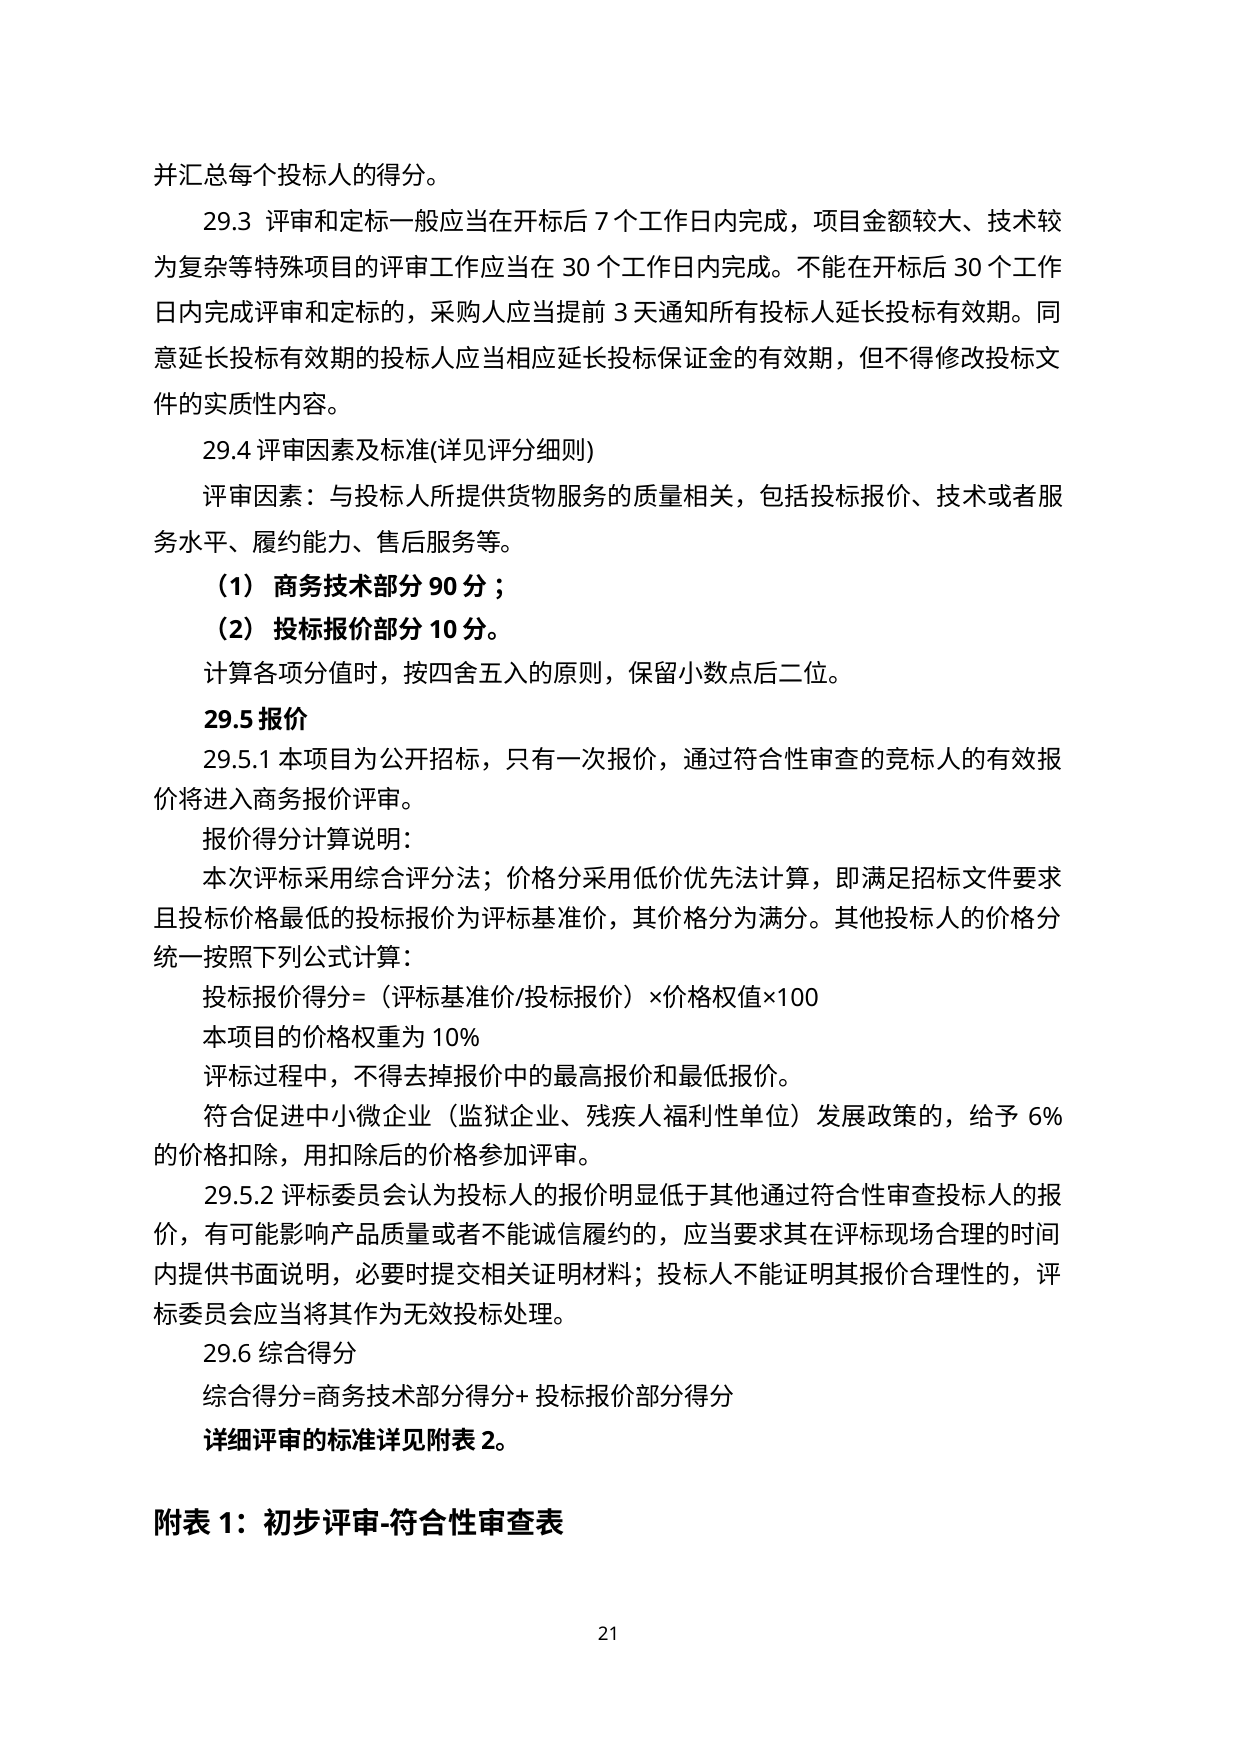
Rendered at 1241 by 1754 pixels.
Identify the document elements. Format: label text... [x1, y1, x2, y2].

text 计算各项分值时，按四舍五入的原则，保留小数点后二位。 [153, 648, 1063, 691]
text 29.4评审因素及标准(详见评分细则) [153, 423, 1063, 468]
text 投标报价得分=（评标基准价/投标报价）×价格权值×100 [153, 975, 1063, 1014]
text 本次评标采用综合评分法；价格分采用低价优先法计算，即满足招标文件要求且投标价格最低的投标报价为评标基准价，其价格分为满分。其他投标人的价格分统一按照下列公式计算： [153, 856, 1063, 975]
text 附表1：初步评审-符合性审查表 [153, 1500, 1063, 1541]
text 29.3 评审和定标一般应当在开标后7个工作日内完成，项目金额较大、技术较为复杂等特殊项目的评审工作应当在30个工作日内完成。不能在开标后30个工作日内完成评审和定标的，采购人应当提前3天通知所有投标人延长投标有效期。同意延长投标有效期的投标人应当相应延长投标保证金的有效期，但不得修改投标文件的实质性内容。 [153, 193, 1063, 423]
text 详细评审的标准详见附表2。 [153, 1414, 1063, 1458]
text 29.5报价 [197, 691, 1063, 737]
text 29.6 综合得分 [153, 1331, 1063, 1371]
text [153, 148, 1063, 193]
text 本项目的价格权重为10% [153, 1014, 1063, 1054]
text 符合促进中小微企业（监狱企业、残疾人福利性单位）发展政策的，给予6%的价格扣除，用扣除后的价格参加评审。 [153, 1093, 1063, 1173]
text 报价得分计算说明： [153, 816, 1063, 856]
text （1） 商务技术部分90分 ； [153, 560, 1063, 604]
text 评标过程中，不得去掉报价中的最高报价和最低报价。 [153, 1054, 1063, 1093]
text 综合得分=商务技术部分得分+ 投标报价部分得分 [153, 1371, 1063, 1414]
text 评审因素：与投标人所提供货物服务的质量相关，包括投标报价、技术或者服务水平、履约能力、售后服务等。 [153, 468, 1063, 560]
text 29.5.2 评标委员会认为投标人的报价明显低于其他通过符合性审查投标人的报价，有可能影响产品质量或者不能诚信履约的，应当要求其在评标现场合理的时间内提供书面说明，必要时提交相关证明材料；投标人不能证明其报价合理性的，评标委员会应当将其作为无效投标处理。 [153, 1173, 1063, 1331]
text 29.5.1本项目为公开招标，只有一次报价，通过符合性审查的竞标人的有效报价将进入商务报价评审。 [153, 737, 1063, 816]
text （2） 投标报价部分10分。 [153, 604, 1063, 648]
